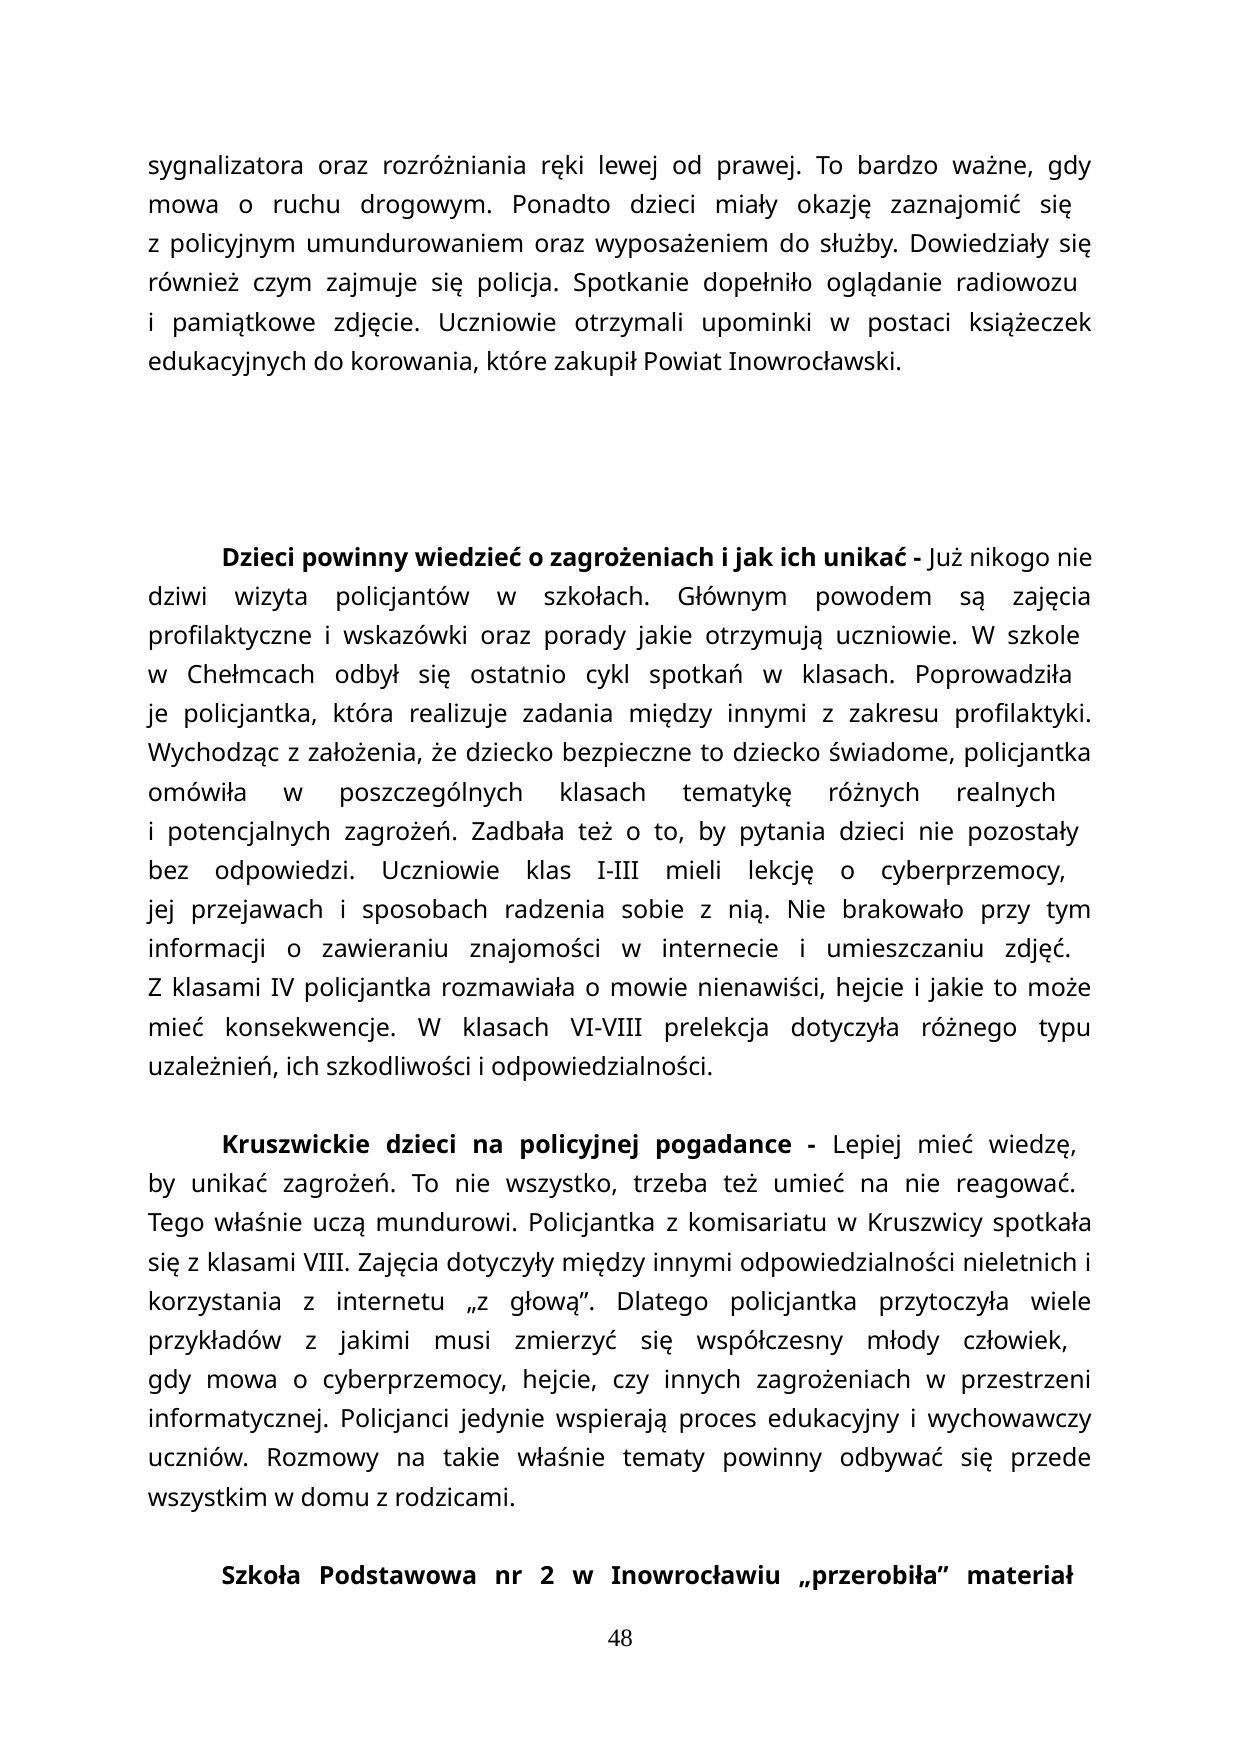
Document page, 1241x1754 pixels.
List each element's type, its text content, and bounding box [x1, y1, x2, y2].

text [148, 148, 1093, 377]
text Kruszwickie dzieci na policyjnej pogadance - Lepiej mieć wiedzę, by unikać zagrożeń. To nie wszystko, trzeba też umieć na nie reagować. Tego właśnie uczą mundurowi. Policjantka z komisariatu w Kruszwicy spotkała się z klasami VIII. Zajęcia dotyczyły między innymi odpowiedzialności nieletnich i korzystania z internetu „z głową”. Dlatego policjantka przytoczyła wiele przykładów z jakimi musi zmierzyć się współczesny młody człowiek, gdy mowa o cyberprzemocy, hejcie, czy innych zagrożeniach w przestrzeni informatycznej. Policjanci jedynie wspierają proces edukacyjny i wychowawczy uczniów. Rozmowy na takie właśnie tematy powinny odbywać się przede wszystkim w domu z rodzicami. [148, 1127, 1093, 1513]
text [148, 1558, 1093, 1592]
text Dzieci powinny wiedzieć o zagrożeniach i jak ich unikać - Już nikogo nie dziwi wizyta policjantów w szkołach. Głównym powodem są zajęcia profilaktyczne i wskazówki oraz porady jakie otrzymują uczniowie. W szkole w Chełmcach odbył się ostatnio cykl spotkań w klasach. Poprowadziła je policjantka, która realizuje zadania między innymi z zakresu profilaktyki. Wychodząc z założenia, że dziecko bezpieczne to dziecko świadome, policjantka omówiła w poszczególnych klasach tematykę różnych realnych i potencjalnych zagrożeń. Zadbała też o to, by pytania dzieci nie pozostały bez odpowiedzi. Uczniowie klas I-III mieli lekcję o cyberprzemocy, jej przejawach i sposobach radzenia sobie z nią. Nie brakowało przy tym informacji o zawieraniu znajomości w internecie i umieszczaniu zdjęć. Z klasami IV policjantka rozmawiała o mowie nienawiści, hejcie i jakie to może mieć konsekwencje. W klasach VI-VIII prelekcja dotyczyła różnego typu uzależnień, ich szkodliwości i odpowiedzialności. [148, 539, 1093, 1082]
